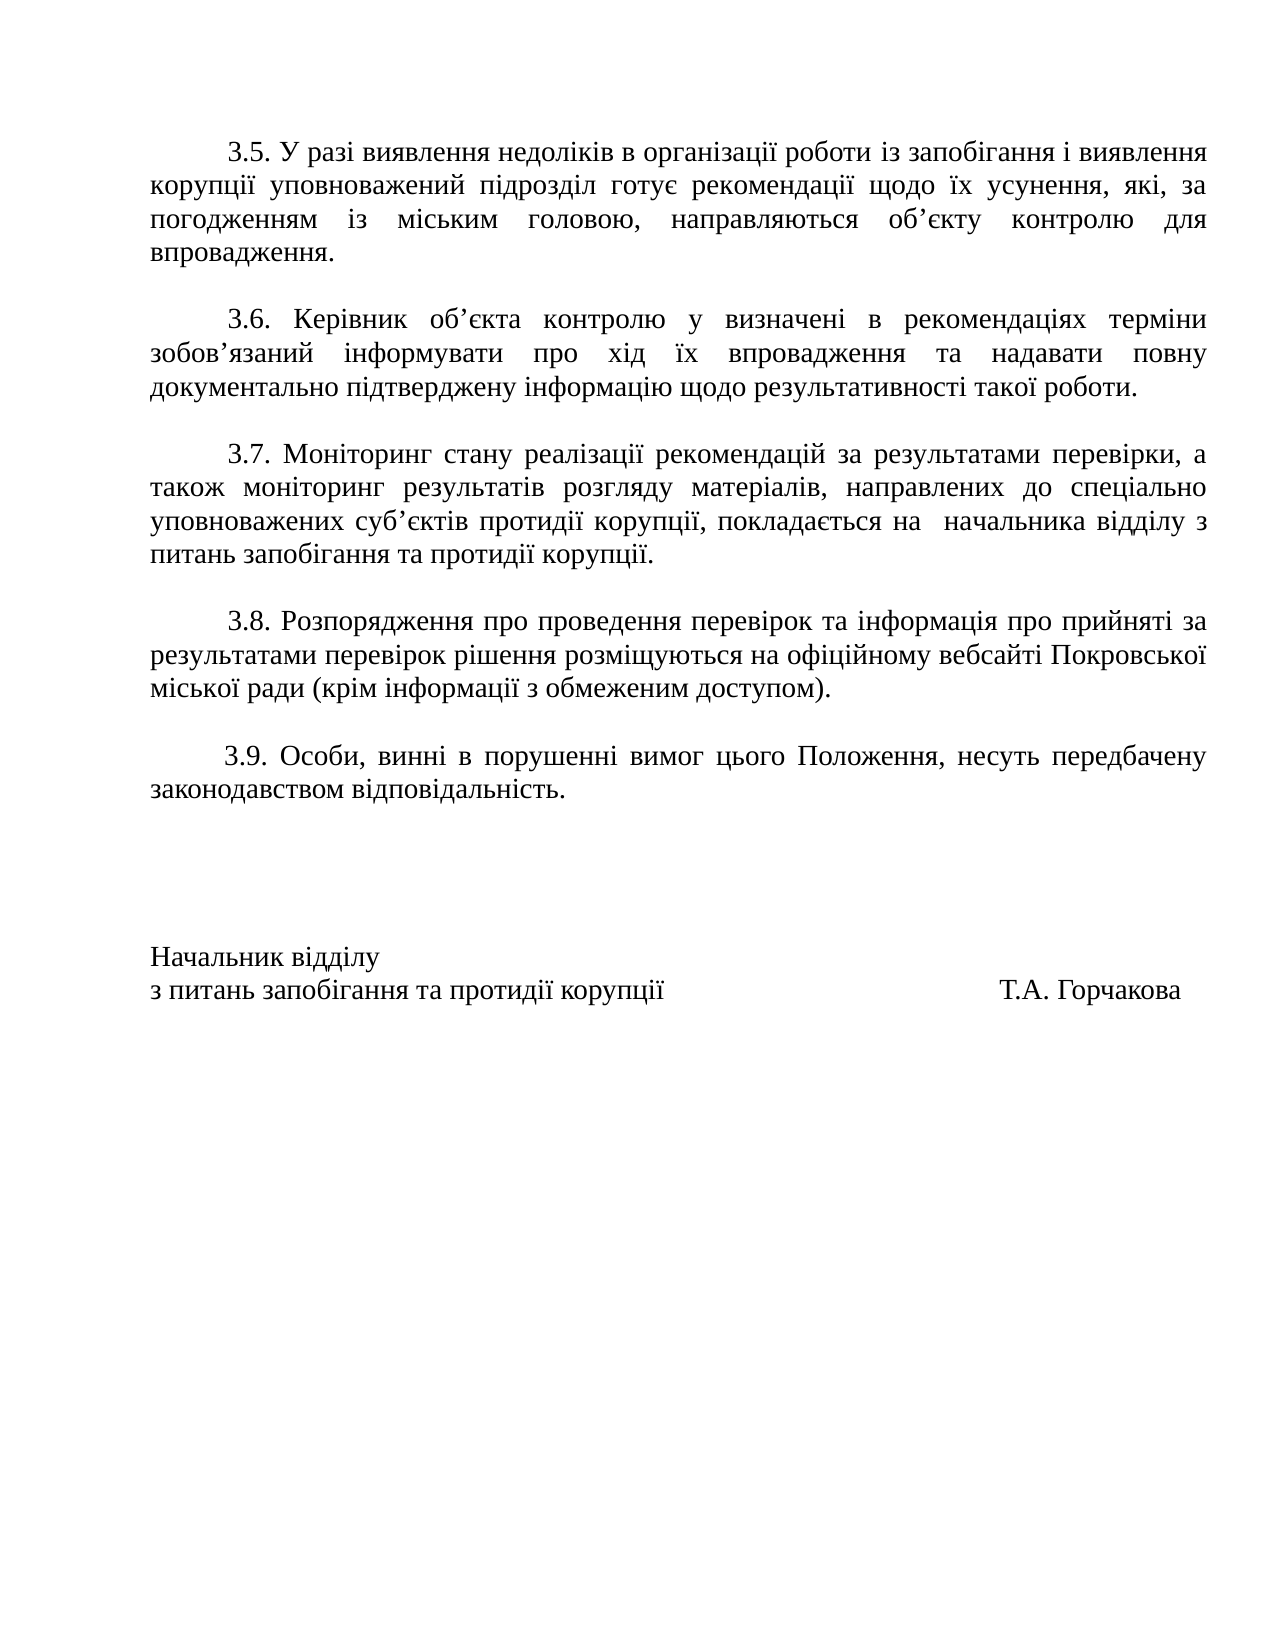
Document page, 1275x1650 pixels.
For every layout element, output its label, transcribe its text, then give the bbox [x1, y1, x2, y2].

text 3.6. Керівник об’єкта контролю у визначені в рекомендаціях терміни зобов’язаний інформувати про хід їх впровадження та надавати повну документально підтверджену інформацію щодо результативності такої роботи. [150, 302, 1208, 402]
text 3.5. У разі виявлення недоліків в організації роботи із запобігання і виявлення корупції уповноважений підрозділ готує рекомендації щодо їх усунення, які, за погодженням із міським головою, направляються об’єкту контролю для впровадження. [150, 134, 1208, 268]
text 3.9. Особи, винні в порушенні вимог цього Положення, несуть передбачену законодавством відповідальність. [150, 738, 1208, 805]
text з питань запобігання та протидії корупції Т.А. Горчакова [150, 972, 1208, 1006]
text 3.7. Моніторинг стану реалізації рекомендацій за результатами перевірки, а також моніторинг результатів розгляду матеріалів, направлених до спеціально уповноважених суб’єктів протидії корупції, покладається на начальника відділу з питань запобігання та протидії корупції. [150, 436, 1208, 570]
text 3.8. Розпорядження про проведення перевірок та інформація про прийняті за результатами перевірок рішення розміщуються на офіційному вебсайті Покровської міської ради (крім інформації з обмеженим доступом). [150, 603, 1208, 704]
text Начальник відділу [150, 939, 1208, 972]
